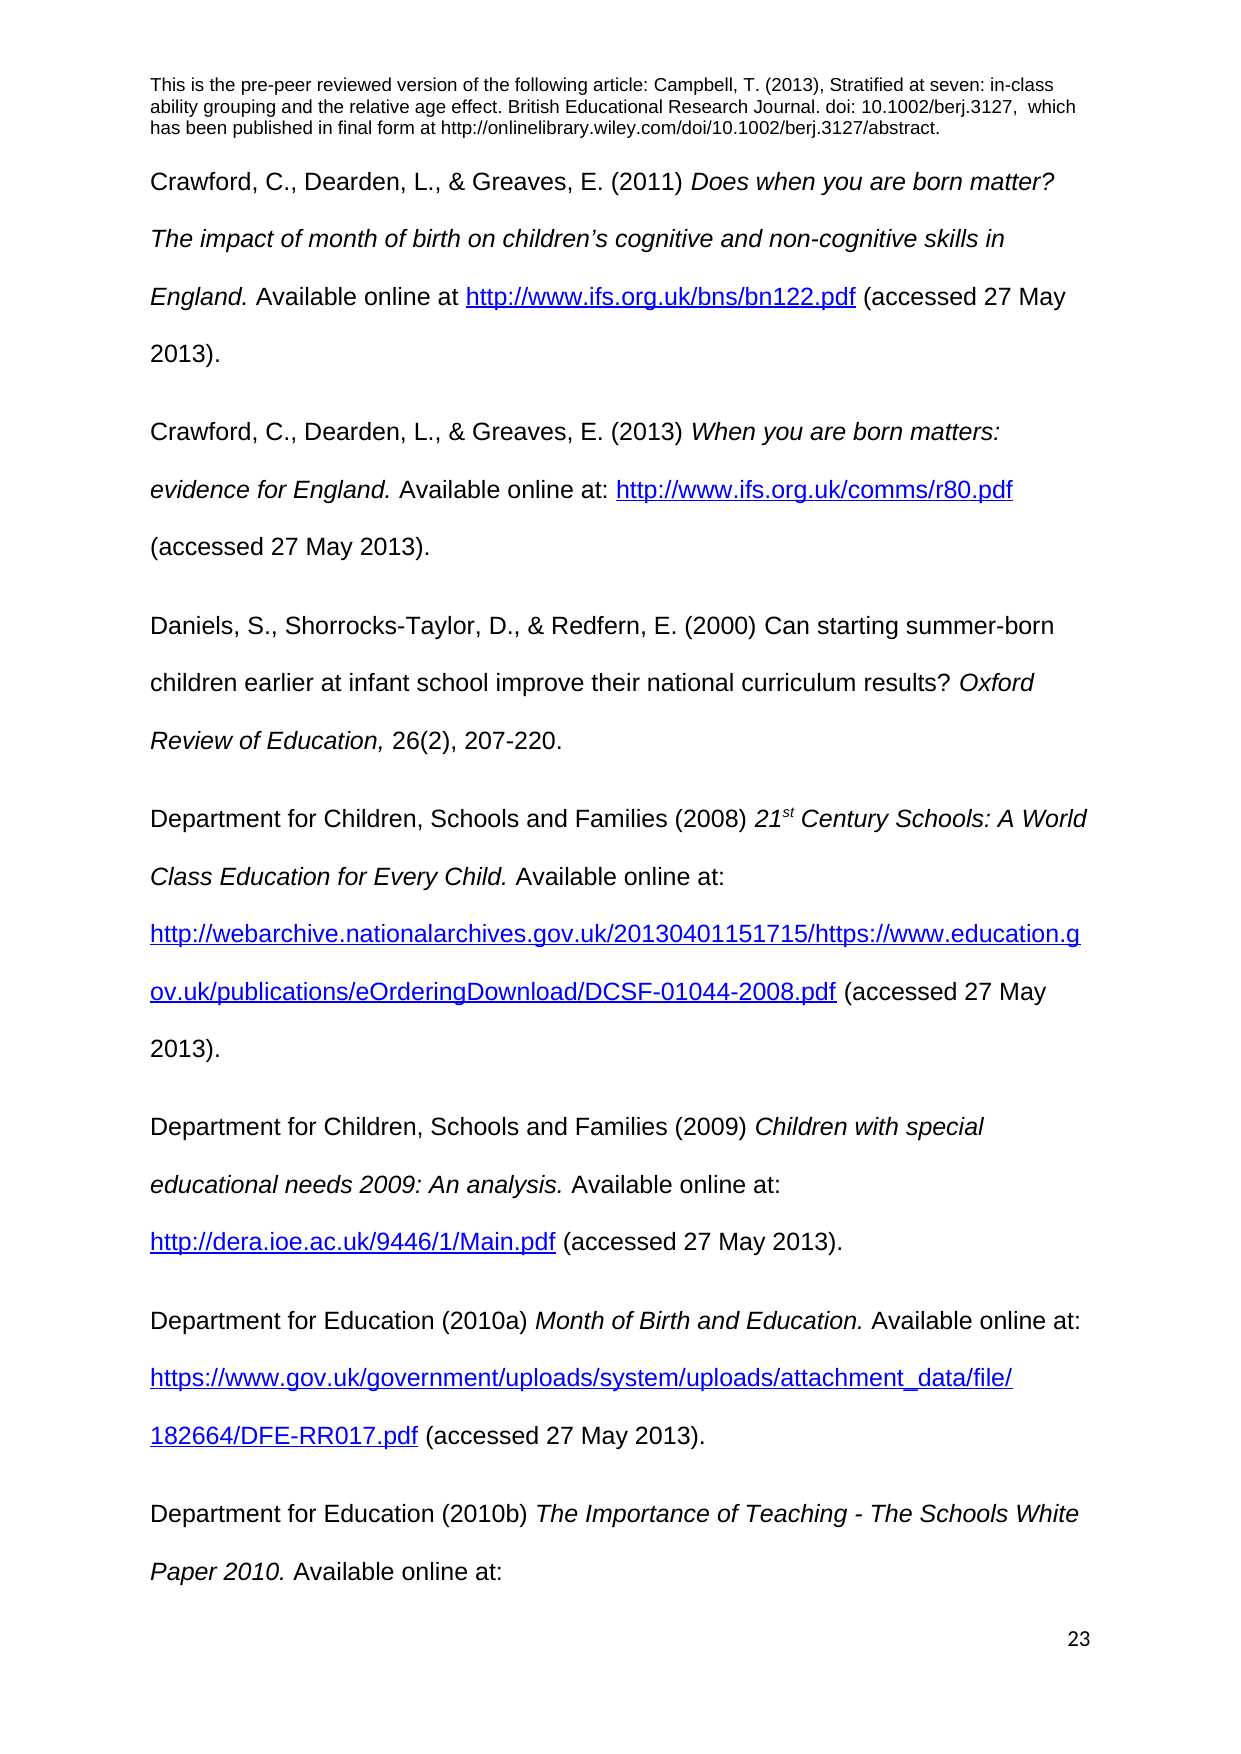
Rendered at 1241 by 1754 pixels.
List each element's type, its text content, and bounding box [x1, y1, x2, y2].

text Department for Education (2010a) Month of Birth and Education. Available online at: https://www.gov.uk/government/uploads/system/uploads/attachment_data/file/182664/DFE-RR017.pdf (accessed 27 May 2013). [150, 1306, 1090, 1449]
text Daniels, S., Shorrocks-Taylor, D., & Redfern, E. (2000) Can starting summer-born children earlier at infant school improve their national curriculum results? Oxford Review of Education, 26(2), 207-220. [150, 611, 1090, 754]
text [150, 1499, 1090, 1585]
text Crawford, C., Dearden, L., & Greaves, E. (2011) Does when you are born matter? The impact of month of birth on children’s cognitive and non-cognitive skills in England. Available online at http://www.ifs.org.uk/bns/bn122.pdf (accessed 27 May 2013). [150, 167, 1090, 368]
text Department for Children, Schools and Families (2008) 21st Century Schools: A World Class Education for Every Child. Available online at: http://webarchive.nationalarchives.gov.uk/20130401151715/https://www.education.gov.uk/publications/eOrderingDownload/DCSF-01044-2008.pdf (accessed 27 May 2013). [150, 804, 1090, 1063]
text Crawford, C., Dearden, L., & Greaves, E. (2013) When you are born matters: evidence for England. Available online at: http://www.ifs.org.uk/comms/r80.pdf (accessed 27 May 2013). [150, 417, 1090, 561]
text Department for Children, Schools and Families (2009) Children with special educational needs 2009: An analysis. Available online at: http://dera.ioe.ac.uk/9446/1/Main.pdf (accessed 27 May 2013). [150, 1112, 1090, 1256]
